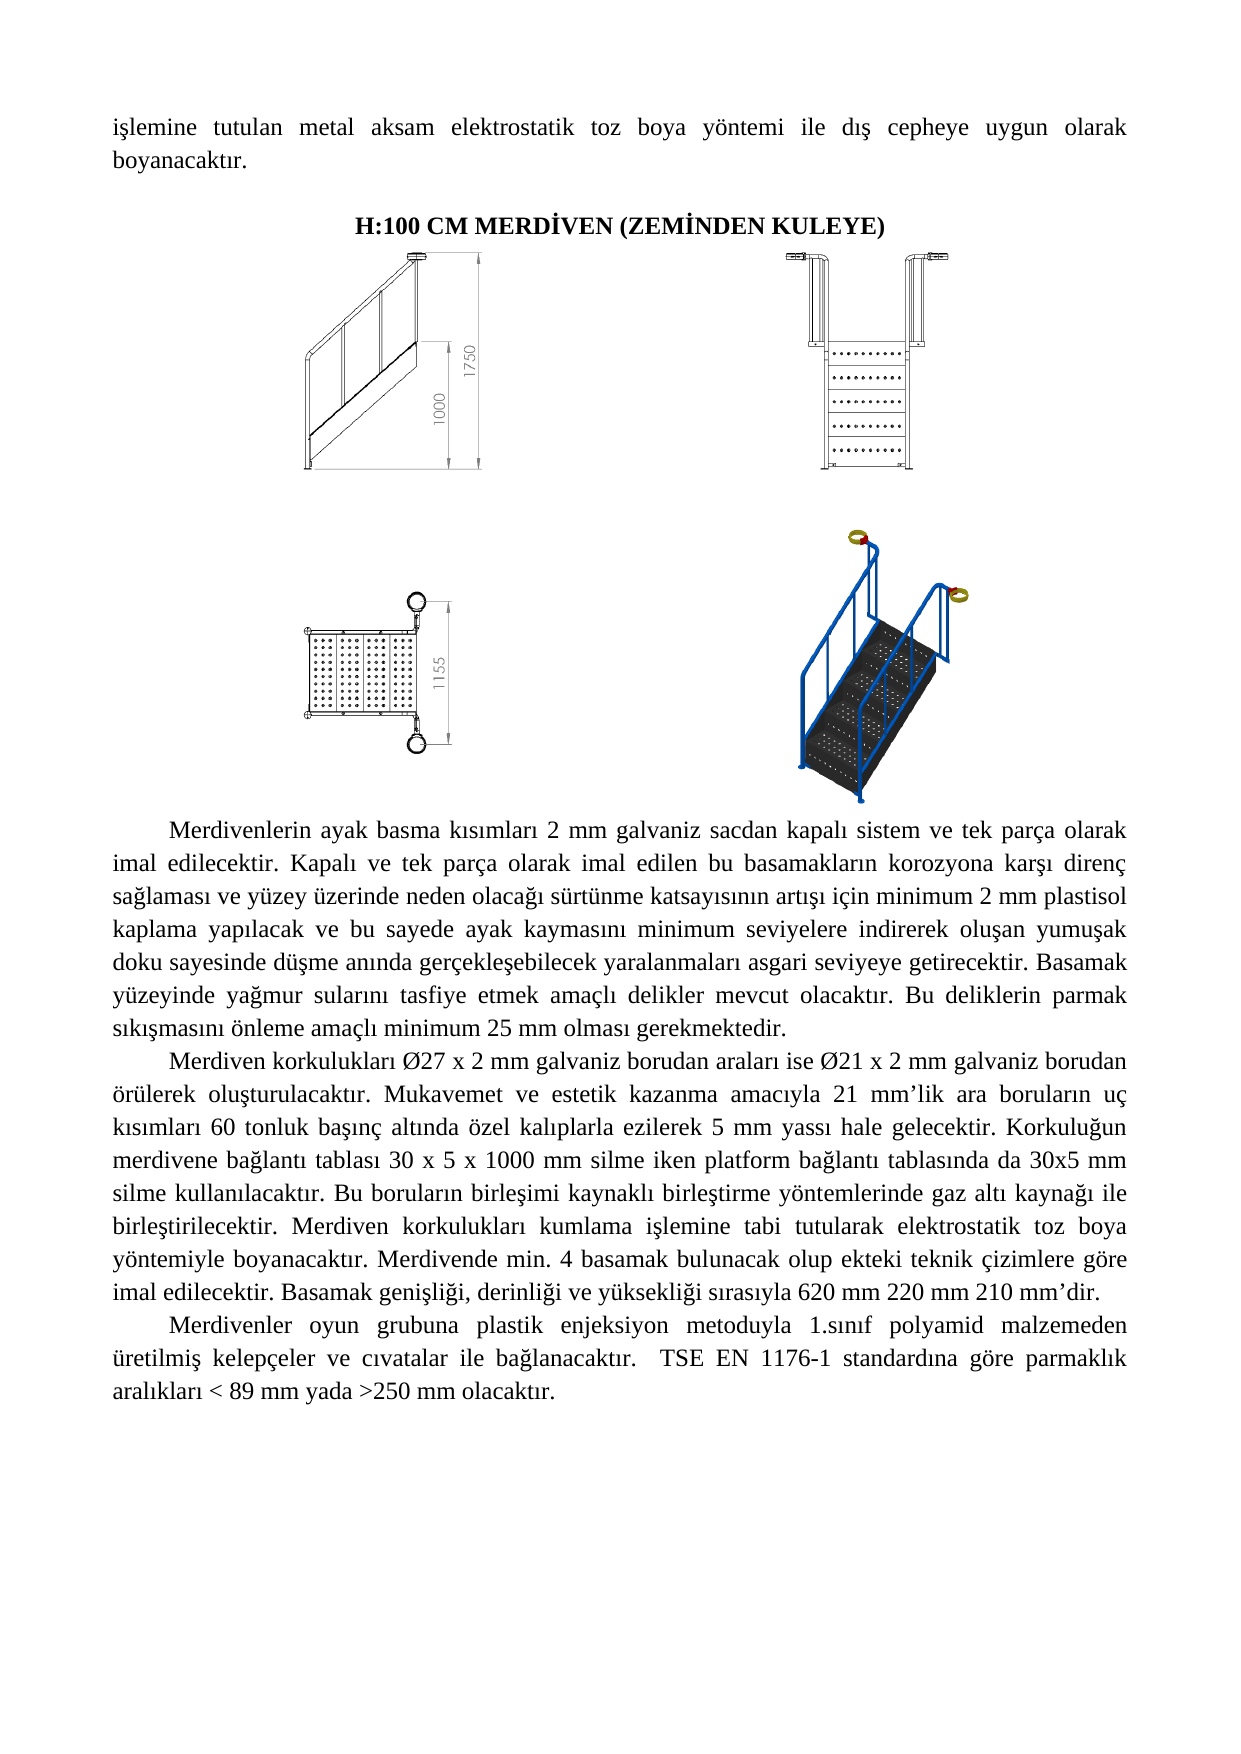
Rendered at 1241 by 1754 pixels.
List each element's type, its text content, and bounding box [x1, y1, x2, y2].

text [112, 112, 1128, 174]
picture [231, 244, 1009, 811]
text Merdivenlerin ayak basma kısımları galvaniz sacdan kapalı sistem ve tek parça olarak imal edilecektir. Kapalı ve tek parça olarak imal edilen bu basamakların korozyona karşı direnç sağlaması ve yüzey üzerinde neden olacağı sürtünme katsayısının artışı için minimum 2 mm plastisol kaplama yapılacak ve bu sayede ayak kaymasını minimum seviyelere indirerek oluşan yumuşak doku sayesinde düşme anında gerçekleşebilecek yaralanmaları asgari seviyeye getirecektir. Basamak yüzeyinde yağmur sularını tasfiye etmek amaçlı delikler mevcut olacaktır. Bu deliklerin parmak sıkışmasını önleme amaçlı minimum 25 mm olması gerekmektedir. [112, 815, 1128, 1042]
text Merdiven korkulukları Ø27 x 2 mm galvaniz borudan araları ise Ø21 x 2 mm galvaniz borudan örülerek oluşturulacaktır. Mukavemet ve estetik kazanma amacıyla 21 mm’lik ara boruların uç kısımları 60 tonluk başınç altında özel kalıplarla ezilerek 5 mm yassı hale gelecektir. Korkuluğun merdivene bağlantı tablası 30 x 5 x 1000 mm silme iken platform bağlantı tablasında da 30x5 mm silme kullanılacaktır. Bu boruların birleşimi kaynaklı birleştirme yöntemlerinde gaz altı kaynağı ile birleştirilecektir. Merdiven korkulukları kumlama işlemine tabi tutularak elektrostatik toz boya yöntemiyle boyanacaktır. Merdivende min. 4 basamak bulunacak olup ekteki teknik çizimlere göre imal edilecektir. Basamak genişliği, derinliği ve yüksekliği sırasıyla 620 mm 220 mm 210 mm’dir. [112, 1046, 1128, 1306]
text H:100 CM MERDİVEN (ZEMİNDEN KULEYE) [112, 211, 1128, 240]
text Merdivenler oyun grubuna plastik enjeksiyon metoduyla 1.sınıf polyamid malzemeden üretilmiş kelepçeler ve cıvatalar ile bağlanacaktır. TSE EN 1176-1 standardına göre parmaklık aralıkları < olacaktır. [112, 1310, 1128, 1405]
